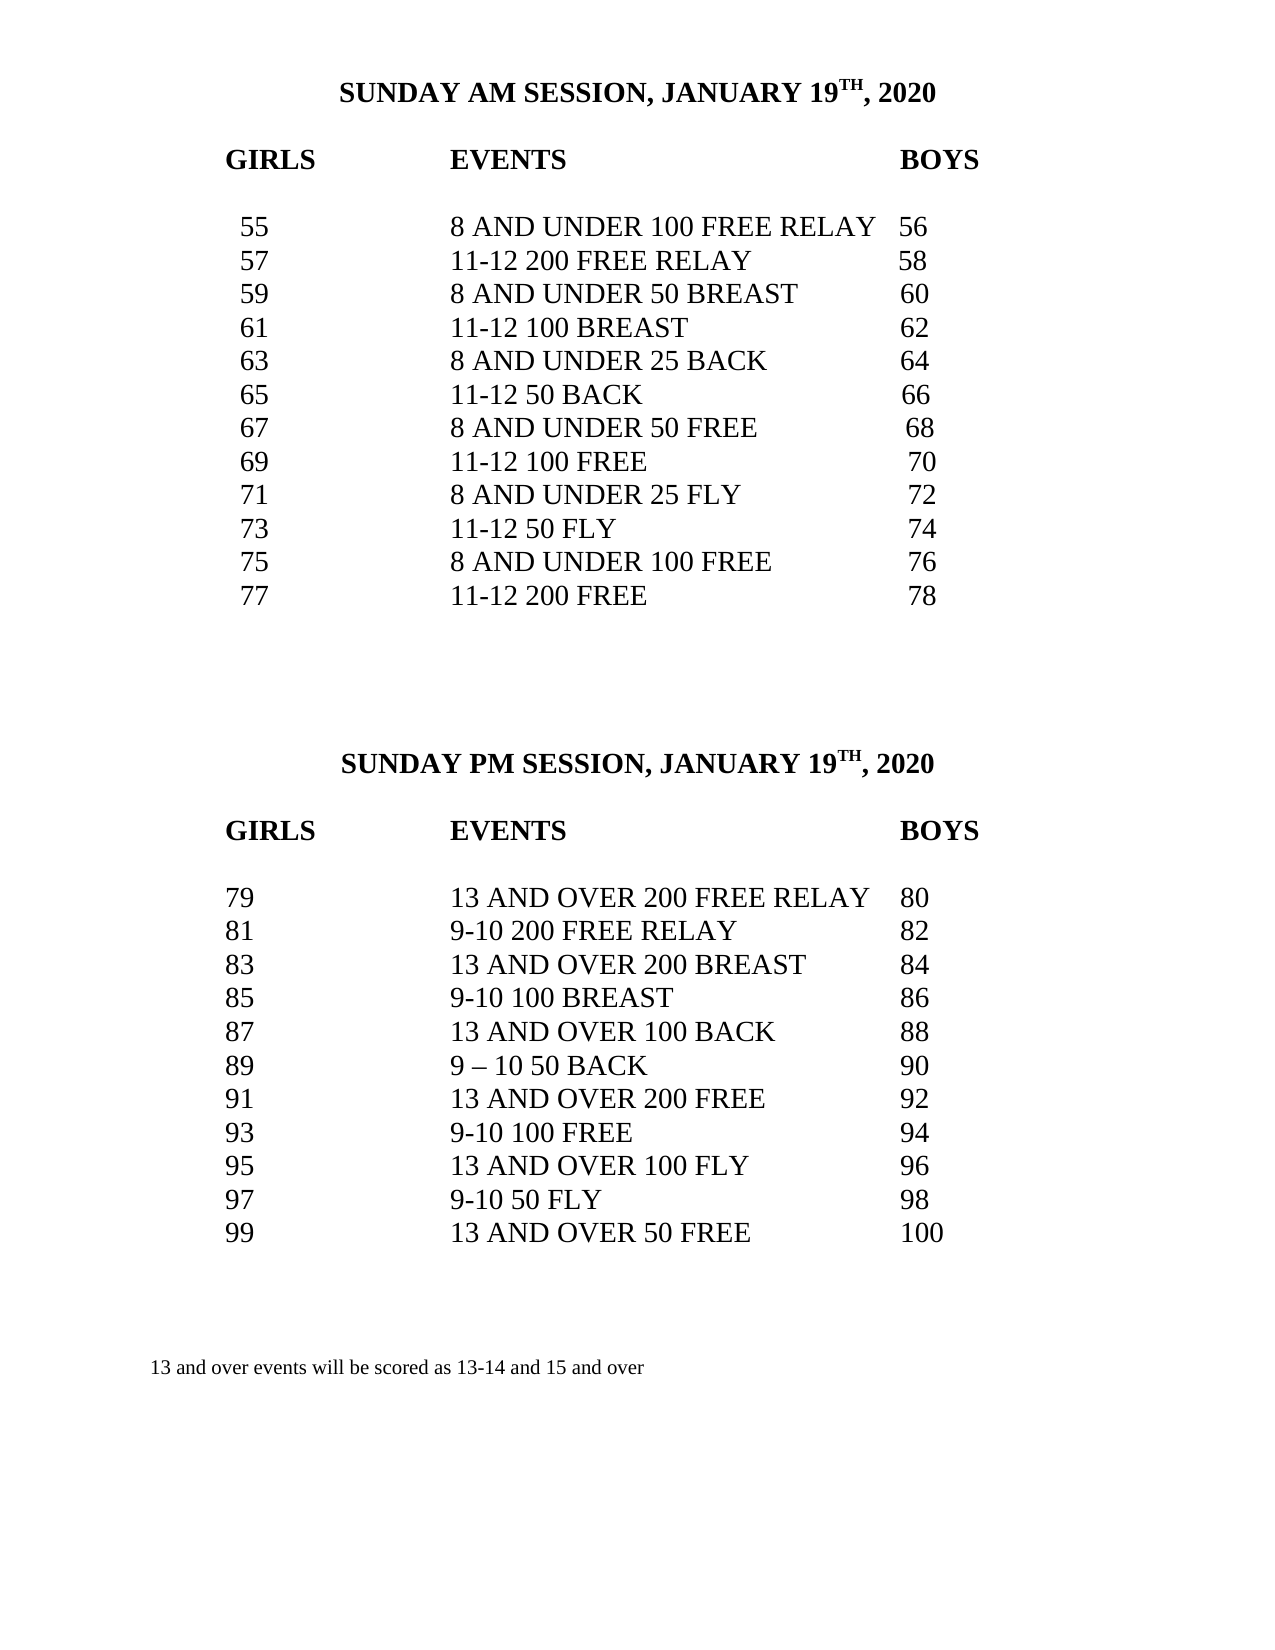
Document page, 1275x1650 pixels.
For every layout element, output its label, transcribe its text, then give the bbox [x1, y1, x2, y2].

text 85 9-10 100 BREAST 86 [75, 981, 1200, 1014]
text 67 8 AND UNDER 50 FREE 68 [75, 410, 1200, 444]
text 93 9-10 100 FREE 94 [75, 1115, 1200, 1148]
text 65 11-12 50 BACK 66 [75, 377, 1200, 410]
text 13 and over events will be scored as 13-14 and 15 and over [75, 1355, 1200, 1379]
text 89 9 – 10 50 BACK 90 [75, 1048, 1200, 1081]
text GIRLS EVENTS BOYS [75, 813, 1200, 846]
text 97 9-10 50 FLY 98 [75, 1182, 1200, 1215]
text 91 13 AND OVER 200 FREE 92 [75, 1081, 1200, 1115]
text 95 13 AND OVER 100 FLY 96 [75, 1148, 1200, 1182]
text 63 8 AND UNDER 25 BACK 64 [75, 343, 1200, 377]
text 69 11-12 100 FREE 70 [75, 444, 1200, 477]
text 75 8 AND UNDER 100 FREE 76 [75, 544, 1200, 578]
text 79 13 AND OVER 200 FREE RELAY 80 [75, 880, 1200, 913]
text 57 11-12 200 FREE RELAY 58 [75, 243, 1200, 276]
text SUNDAY AM SESSION, JANUARY 19TH, 2020 [75, 75, 1200, 108]
text 61 11-12 100 BREAST 62 [75, 310, 1200, 343]
text 71 8 AND UNDER 25 FLY 72 [75, 477, 1200, 511]
text 83 13 AND OVER 200 BREAST 84 [75, 947, 1200, 981]
text 81 9-10 200 FREE RELAY 82 [75, 913, 1200, 947]
text 99 13 AND OVER 50 FREE 100 [75, 1215, 1200, 1249]
text 77 11-12 200 FREE 78 [75, 578, 1200, 612]
text 55 8 AND UNDER 100 FREE RELAY 56 [75, 209, 1200, 243]
text 73 11-12 50 FLY 74 [75, 511, 1200, 544]
text GIRLS EVENTS BOYS [75, 142, 1200, 176]
text SUNDAY PM SESSION, JANUARY 19TH, 2020 [75, 746, 1200, 779]
text 87 13 AND OVER 100 BACK 88 [75, 1014, 1200, 1048]
text 59 8 AND UNDER 50 BREAST 60 [75, 276, 1200, 310]
